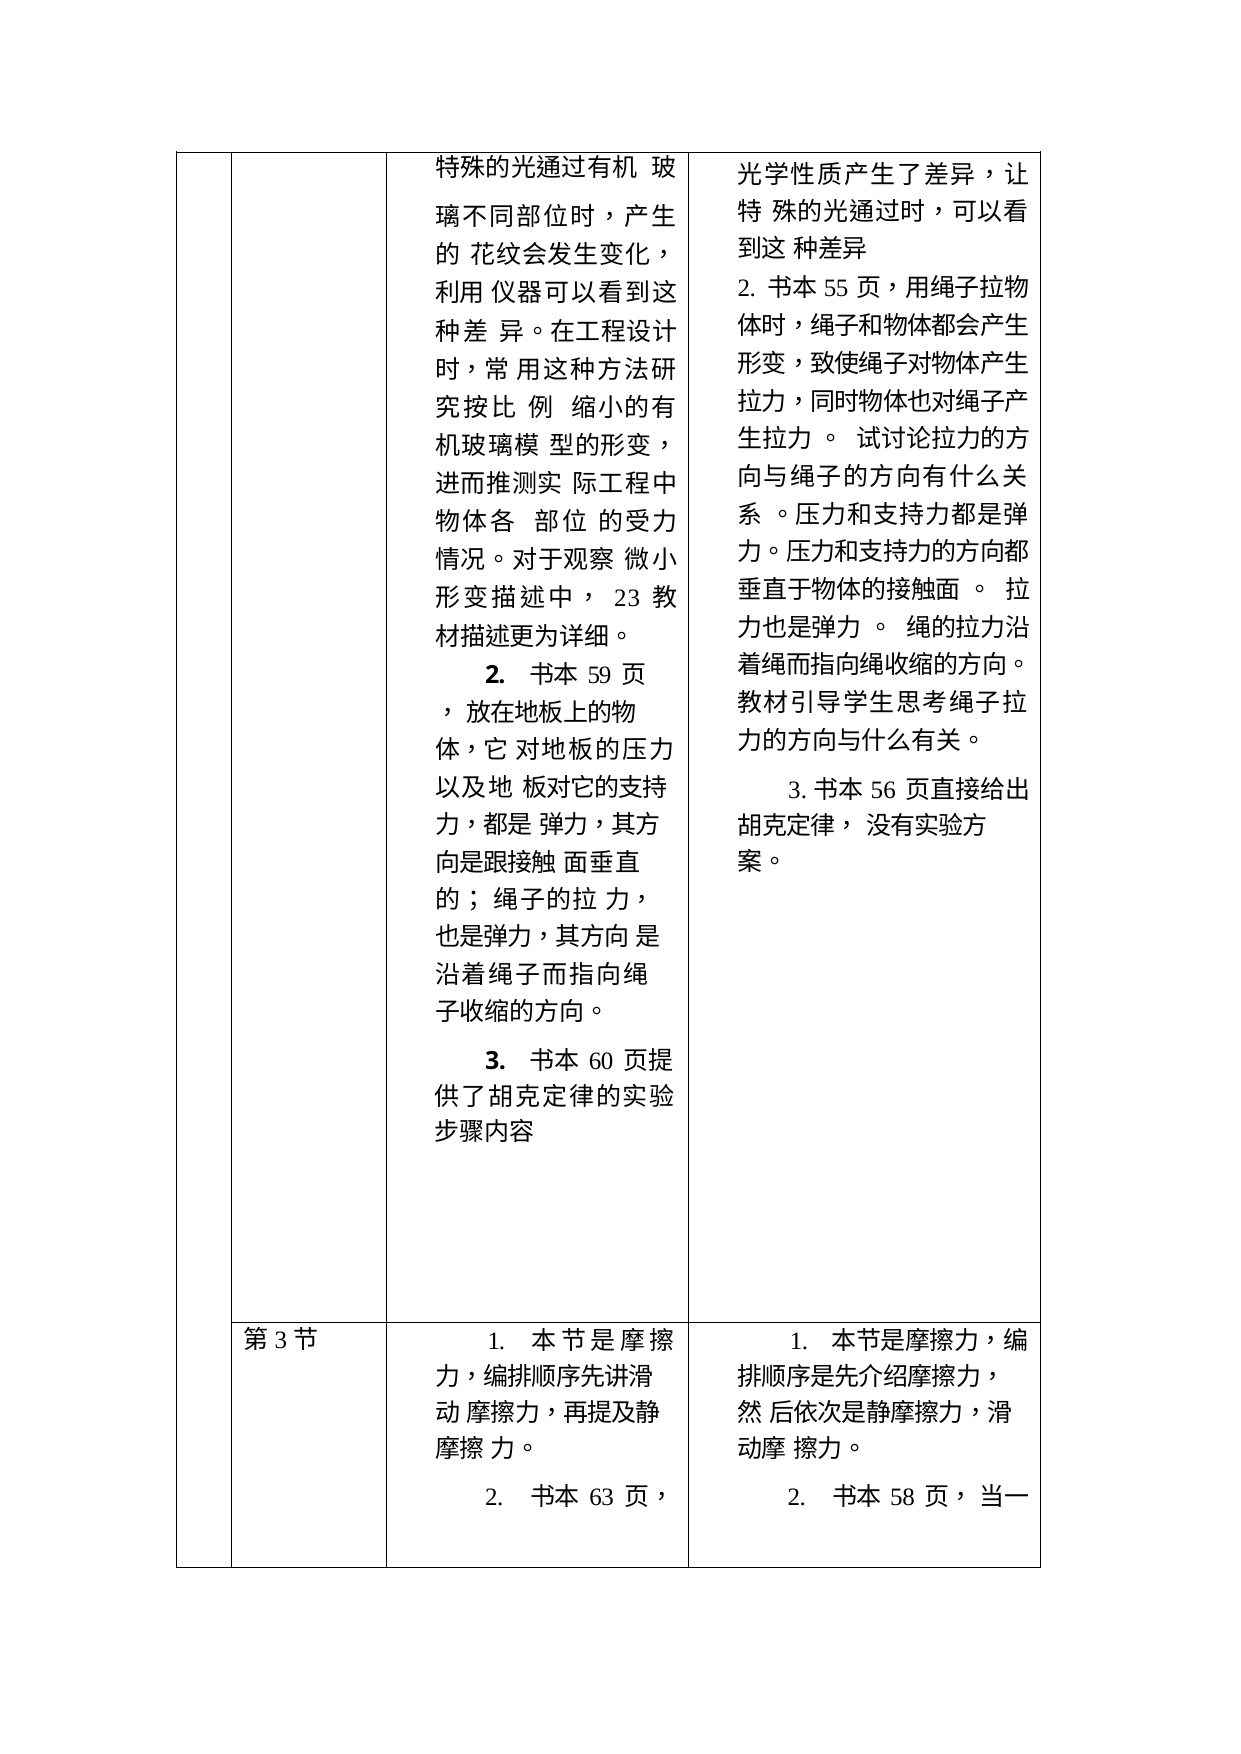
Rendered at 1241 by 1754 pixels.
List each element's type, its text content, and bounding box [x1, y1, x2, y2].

table_header [177, 153, 231, 1566]
table_cell 第 3 节 [232, 1323, 386, 1566]
table_header 光学性质产生了差异，让特 殊的光通过时，可以看到这 种差异 2. 书本 55 页，用绳子拉物 体时，绳子和物体都会产生 形变，致使绳子对物体产生 拉力，同时物体也对绳子产 生拉力 。 试讨论拉力的方 向与绳子的方向有什么关 系 。压力和支持力都是弹 力。压力和支持力的方向都 垂直于物体的接触面 。 拉 力也是弹力 。 绳的拉力沿 着绳而指向绳收缩的方向。 教材引导学生思考绳子拉 力的方向与什么有关。 3. 书本 56 页直接给出 胡克定律， 没有实验方案。 [689, 153, 1040, 1322]
table_header 特殊的光通过有机 玻 璃不同部位时，产生的 花纹会发生变化，利用 仪器可以看到这种差 异。在工程设计时，常 用这种方法研究按比 例 缩小的有机玻璃模 型的形变，进而推测实 际工程中物体各 部位 的受力情况。对于观察 微小形变描述中， 23 教材描述更为详细。 2. 书本 59 页 ， 放在地板上的物体，它 对地板的压力以及地 板对它的支持力，都是 弹力，其方向是跟接触 面垂直的； 绳子的拉 力，也是弹力，其方向 是沿着绳子而指向绳 子收缩的方向。 3. 书本 60 页提 供了胡克定律的实验 步骤内容 [387, 153, 688, 1322]
table_cell 1. 本 节 是 摩 擦 力，编排顺序先讲滑动 摩擦力，再提及静摩擦 力。 2. 书本 63 页， [387, 1323, 688, 1566]
table_header [232, 153, 386, 1322]
table_cell 1. 本节是摩擦力，编 排顺序是先介绍摩擦力，然 后依次是静摩擦力，滑动摩 擦力。 2. 书本 58 页， 当一 [689, 1323, 1040, 1566]
